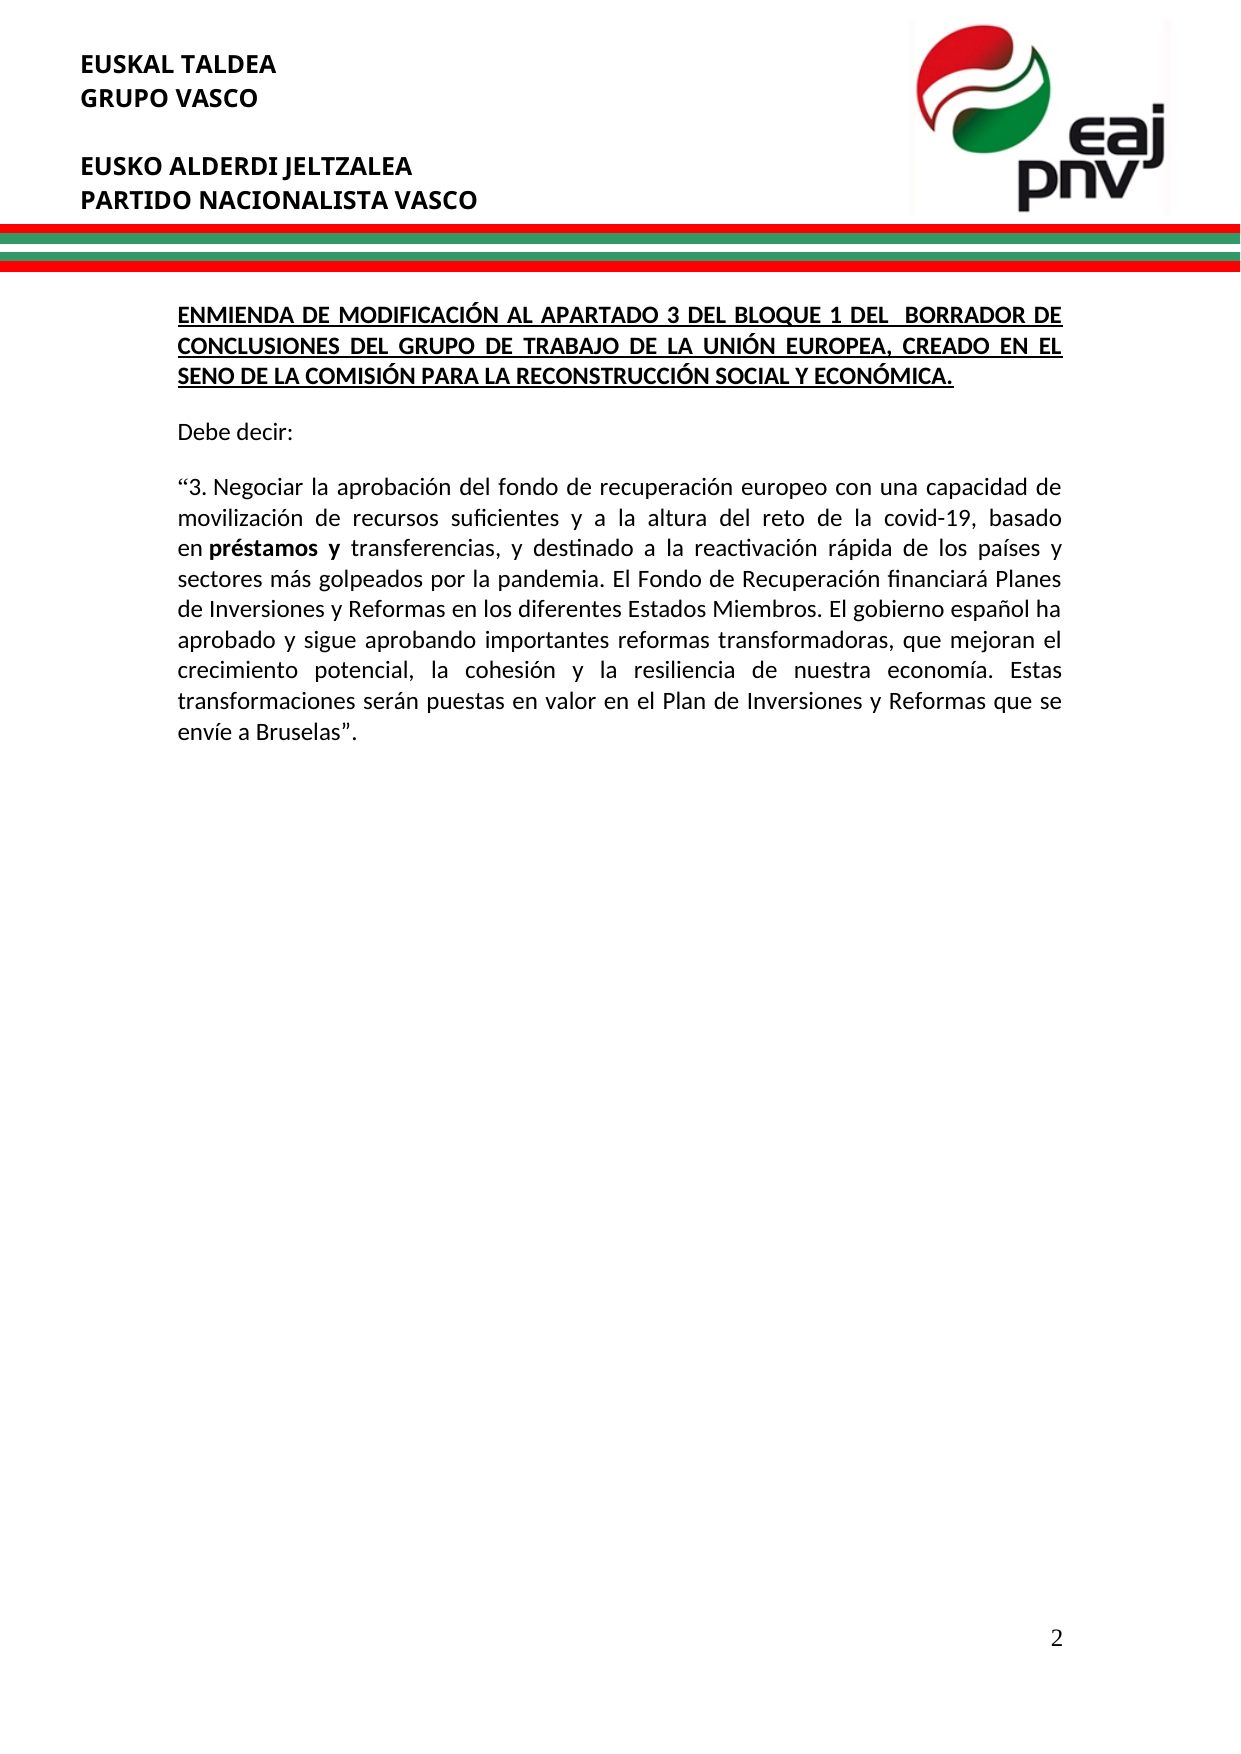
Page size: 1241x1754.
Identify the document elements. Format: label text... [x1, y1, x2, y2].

text enmienda de modificación al apartado 3 del bloque 1 del Borrador de conclusiones del Grupo de Trabajo de la Unión Europea, creado en el seno de la Comisión para la Reconstrucción Social y Económica. [177, 326, 1063, 356]
text enmienda de modificación al apartado 3 del bloque 1 del Borrador de conclusiones del Grupo de Trabajo de la Unión Europea, creado en el seno de la Comisión para la Reconstrucción Social y Económica. [177, 357, 1063, 391]
text Debe decir: [177, 416, 1063, 447]
text ﻿“3. Negociar la aprobación del fondo de recuperación europeo con una capacidad de movilización de recursos suficientes y a la altura del reto de la covid-19, basado en préstamos y transferencias, y destinado a la reactivación rápida de los países y sectores más golpeados por la pandemia. El Fondo de Recuperación financiará Planes de Inversiones y Reformas en los diferentes Estados Miembros. El gobierno español ha aprobado y sigue aprobando importantes reformas transformadoras, que mejoran el crecimiento potencial, la cohesión y la resiliencia de nuestra economía. Estas transformaciones serán puestas en valor en el Plan de Inversiones y Reformas que se envíe a Bruselas”. [177, 472, 1063, 746]
text enmienda de modificación al apartado 3 del bloque 1 del Borrador de conclusiones del Grupo de Trabajo de la Unión Europea, creado en el seno de la Comisión para la Reconstrucción Social y Económica. [177, 299, 1063, 325]
picture [908, 18, 1171, 216]
